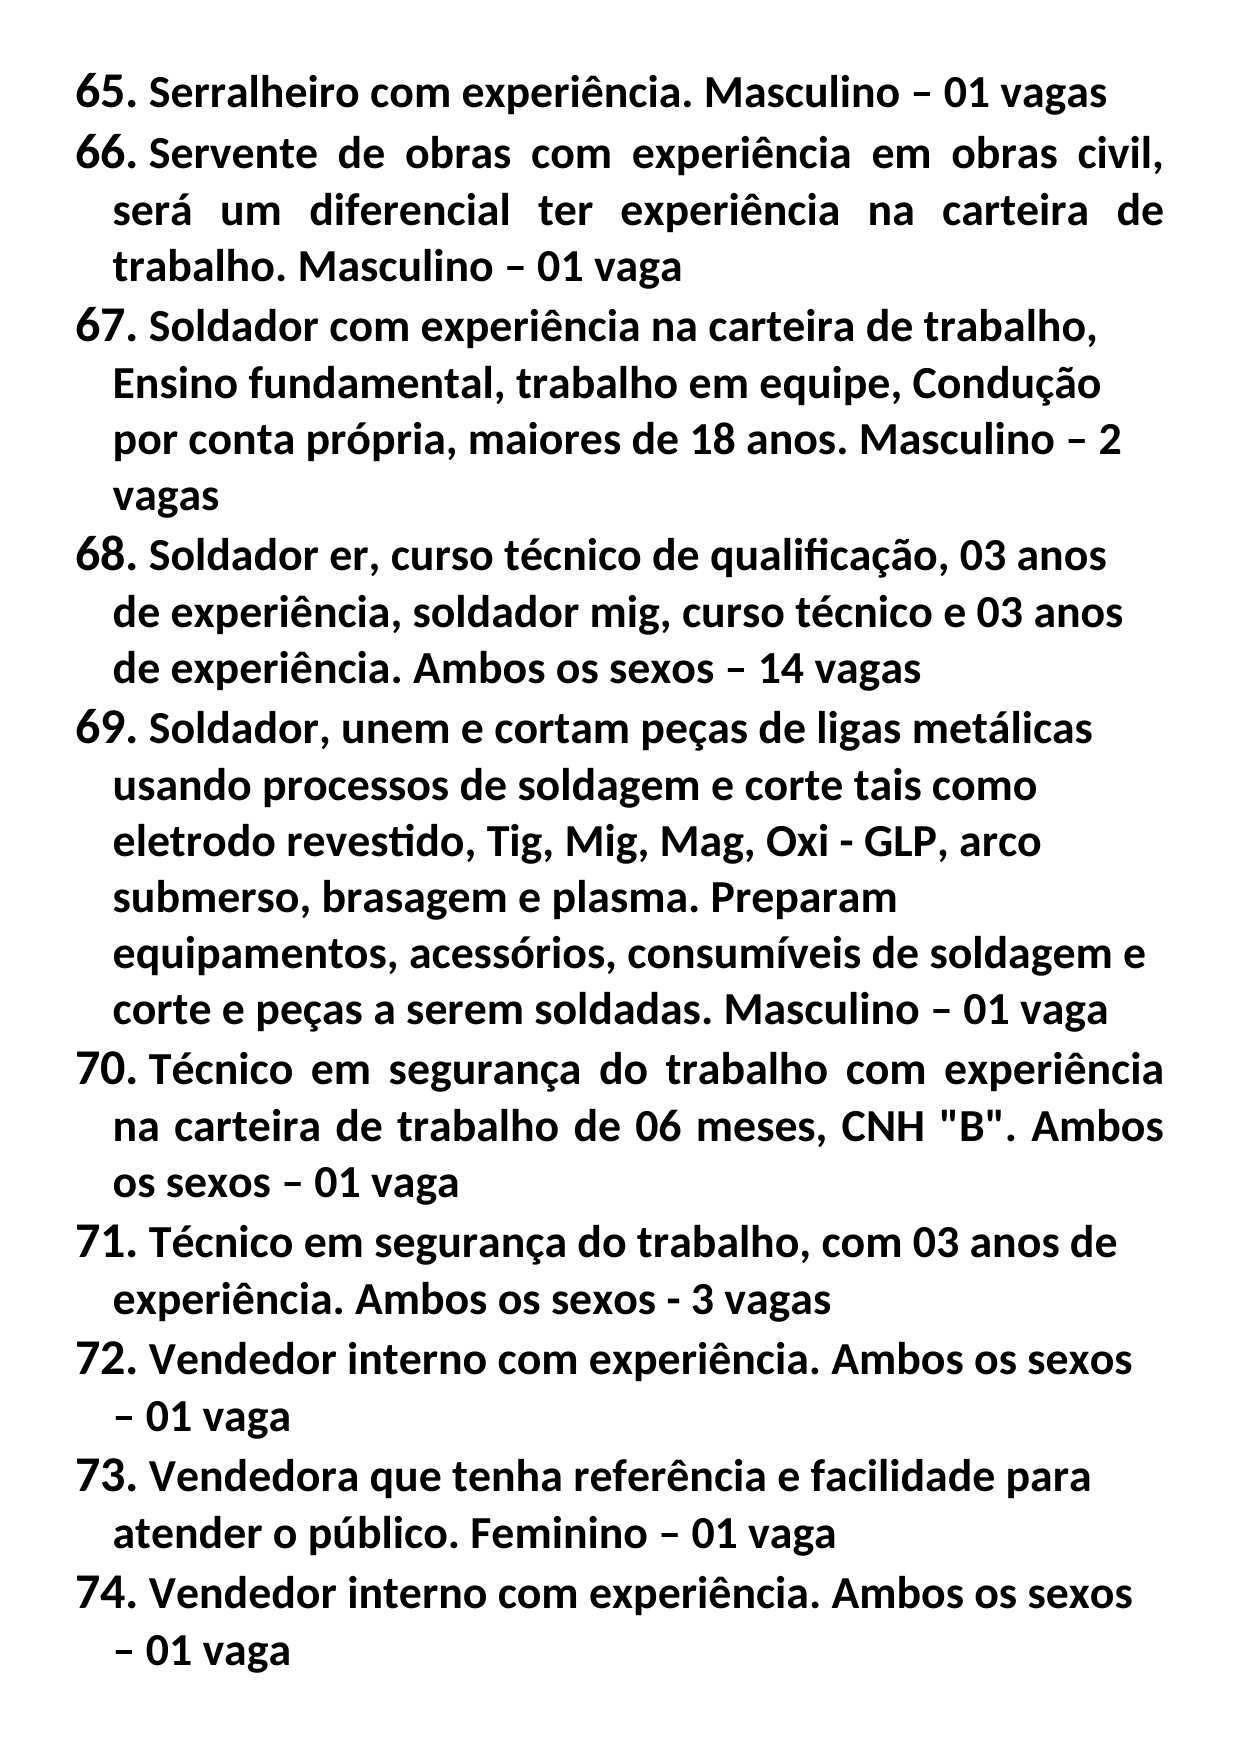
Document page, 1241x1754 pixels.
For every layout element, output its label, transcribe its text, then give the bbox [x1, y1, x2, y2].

list Vendedor interno com experiência. Ambos os sexos – 01 vaga [75, 1326, 1165, 1442]
list Servente de obras com experiência em obras civil, será um diferencial ter experiência na carteira de trabalho. Masculino – 01 vaga [75, 120, 1165, 293]
list Serralheiro com experiência. Masculino – 01 vagas [75, 59, 1165, 120]
list Soldador er, curso técnico de qualificação, 03 anos de experiência, soldador mig, curso técnico e 03 anos de experiência. Ambos os sexos – 14 vagas [75, 522, 1165, 695]
list Soldador, unem e cortam peças de ligas metálicas usando processos de soldagem e corte tais como eletrodo revestido, Tig, Mig, Mag, Oxi - GLP, arco submerso, brasagem e plasma. Preparam equipamentos, acessórios, consumíveis de soldagem e corte e peças a serem soldadas. Masculino – 01 vaga [75, 695, 1165, 1036]
list Soldador com experiência na carteira de trabalho, Ensino fundamental, trabalho em equipe, Condução por conta própria, maiores de 18 anos. Masculino – 2 vagas [75, 293, 1165, 522]
list Vendedor interno com experiência. Ambos os sexos – 01 vaga [75, 1559, 1165, 1676]
list Técnico em segurança do trabalho, com 03 anos de experiência. Ambos os sexos - 3 vagas [75, 1208, 1165, 1326]
list Técnico em segurança do trabalho com experiência na carteira de trabalho de 06 meses, CNH "B". Ambos os sexos – 01 vaga [75, 1036, 1165, 1208]
list Vendedora que tenha referência e facilidade para atender o público. Feminino – 01 vaga [75, 1442, 1165, 1559]
